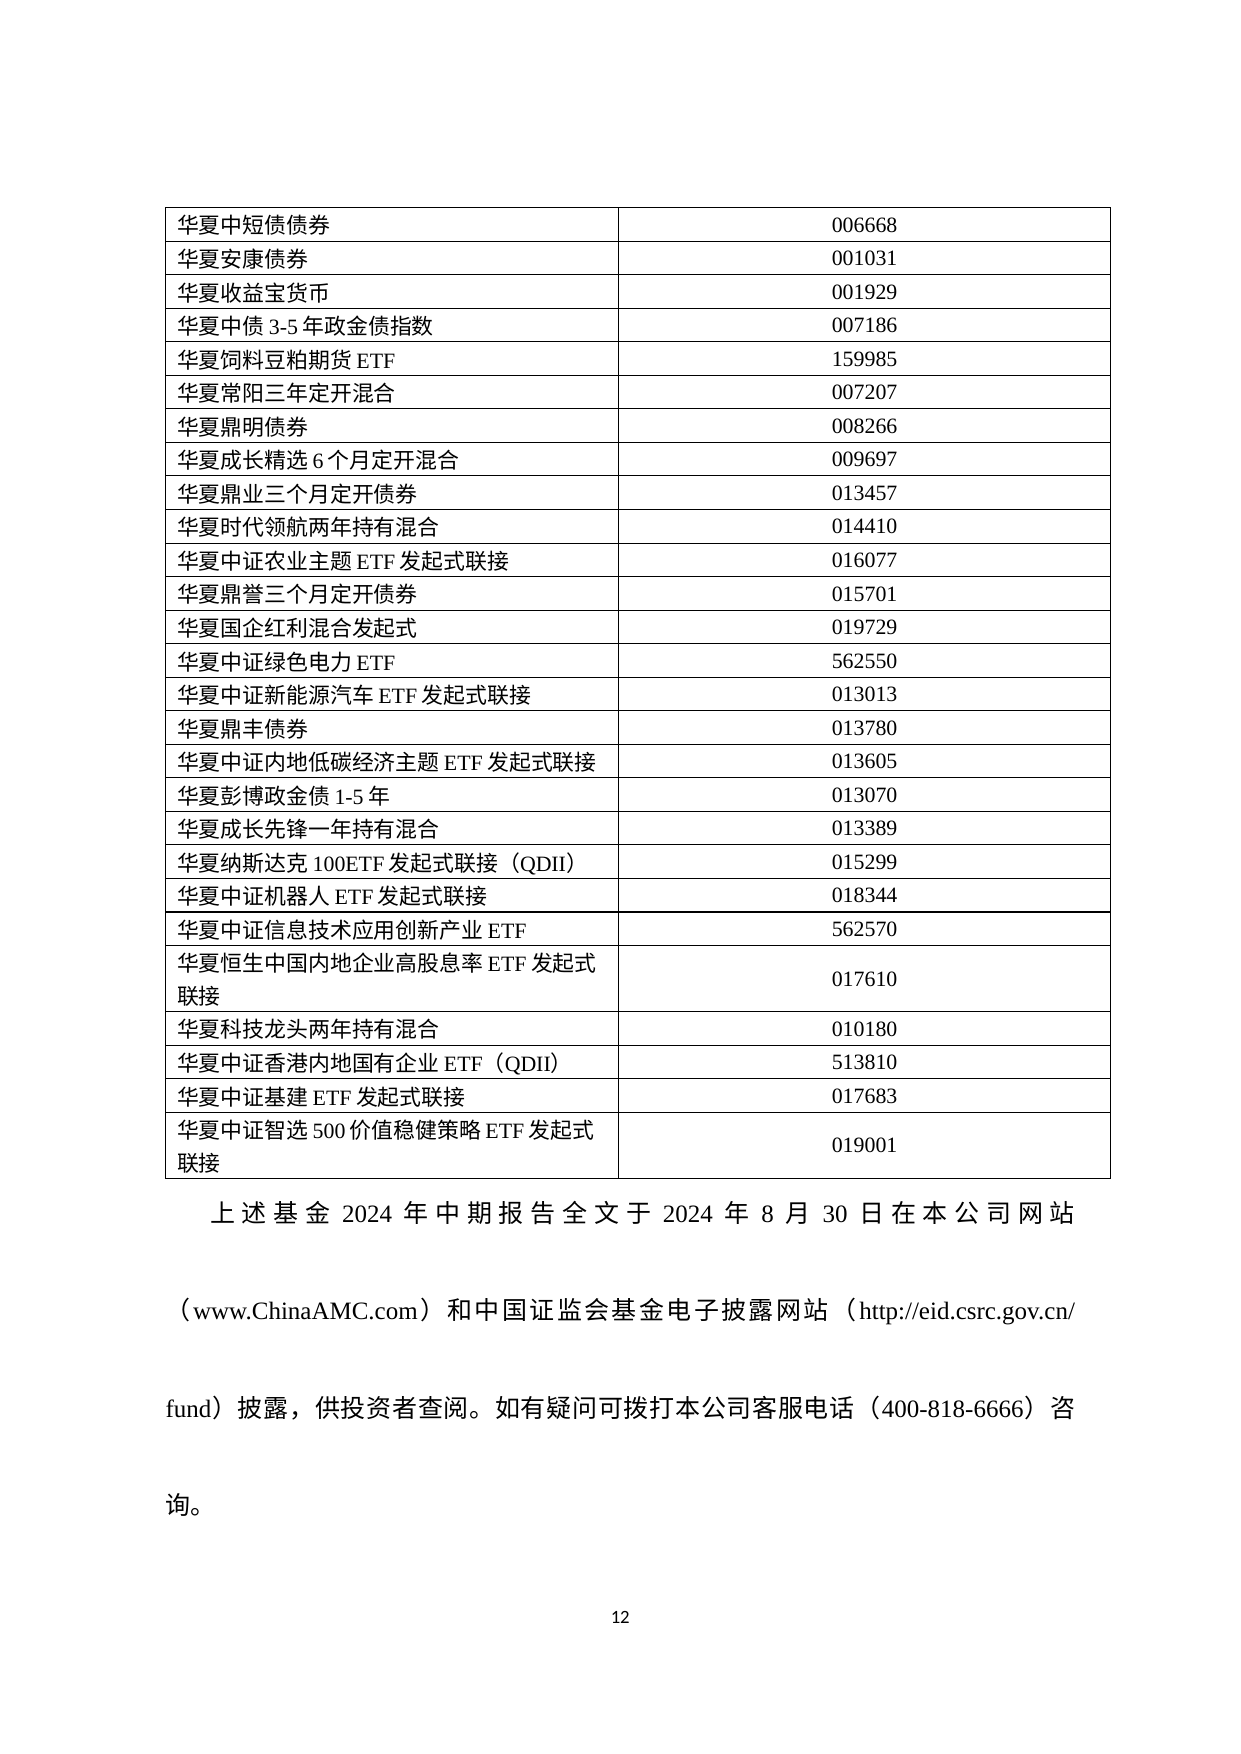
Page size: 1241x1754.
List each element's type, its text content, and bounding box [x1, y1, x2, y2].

table_cell 华夏中证机器人ETF发起式联接 [166, 879, 618, 911]
table_cell 华夏收益宝货币 [166, 275, 618, 308]
table_cell 013389 [619, 812, 1110, 844]
table_cell 017610 [619, 946, 1110, 1011]
table_cell 562570 [619, 913, 1110, 945]
table_cell 014410 [619, 510, 1110, 542]
table_cell 华夏鼎丰债券 [166, 711, 618, 744]
table_cell 华夏中证农业主题ETF发起式联接 [166, 544, 618, 576]
table_cell 华夏鼎业三个月定开债券 [166, 476, 618, 509]
table_cell 001031 [619, 242, 1110, 274]
table_cell 华夏中证绿色电力ETF [166, 644, 618, 677]
table_cell 华夏鼎明债券 [166, 409, 618, 442]
table_cell 019001 [619, 1113, 1110, 1178]
table_cell 华夏国企红利混合发起式 [166, 611, 618, 643]
table_cell 华夏时代领航两年持有混合 [166, 510, 618, 542]
table_cell 华夏中证香港内地国有企业ETF（QDII） [166, 1046, 618, 1078]
table_cell 华夏中短债债券 [166, 208, 618, 241]
table_cell 013070 [619, 778, 1110, 811]
table_cell 015299 [619, 845, 1110, 878]
table_cell 华夏科技龙头两年持有混合 [166, 1012, 618, 1044]
table_cell 华夏中债3-5年政金债指数 [166, 309, 618, 341]
table_cell 001929 [619, 275, 1110, 308]
table_cell 009697 [619, 443, 1110, 475]
table_cell 019729 [619, 611, 1110, 643]
table_cell 华夏中证信息技术应用创新产业ETF [166, 913, 618, 945]
table_cell 华夏中证智选500价值稳健策略ETF发起式联接 [166, 1113, 618, 1178]
table_cell 华夏中证内地低碳经济主题ETF发起式联接 [166, 745, 618, 777]
table_cell 013457 [619, 476, 1110, 509]
table_cell 华夏饲料豆粕期货ETF [166, 342, 618, 375]
table_cell 华夏成长精选6个月定开混合 [166, 443, 618, 475]
table_cell 513810 [619, 1046, 1110, 1078]
table_cell 华夏鼎誉三个月定开债券 [166, 577, 618, 609]
table_cell 018344 [619, 879, 1110, 911]
table_cell 017683 [619, 1079, 1110, 1112]
table_cell 华夏纳斯达克100ETF发起式联接（QDII） [166, 845, 618, 878]
table_cell 华夏中证新能源汽车ETF发起式联接 [166, 678, 618, 710]
text 上述基金2024年中期报告全文于2024年8月30日在本公司网站（www.ChinaAMC.com）和中国证监会基金电子披露网站（http://eid.csrc.gov.cn/fund）披露，供投资者查阅。如有疑问可拨打本公司客服电话（400-818-6666）咨询。 [165, 1179, 1075, 1536]
table_cell 015701 [619, 577, 1110, 609]
table_cell 007207 [619, 376, 1110, 408]
table_cell 华夏恒生中国内地企业高股息率ETF发起式联接 [166, 946, 618, 1011]
table_cell 013013 [619, 678, 1110, 710]
table_cell 华夏常阳三年定开混合 [166, 376, 618, 408]
table_cell 159985 [619, 342, 1110, 375]
table_cell 华夏彭博政金债1-5年 [166, 778, 618, 811]
table_cell 华夏安康债券 [166, 242, 618, 274]
table_cell 006668 [619, 208, 1110, 241]
table_cell 华夏中证基建ETF发起式联接 [166, 1079, 618, 1112]
table_cell 010180 [619, 1012, 1110, 1044]
table_cell 007186 [619, 309, 1110, 341]
table_cell 562550 [619, 644, 1110, 677]
table_cell 华夏成长先锋一年持有混合 [166, 812, 618, 844]
table_cell 013780 [619, 711, 1110, 744]
table_cell 016077 [619, 544, 1110, 576]
table_cell 008266 [619, 409, 1110, 442]
table_cell 013605 [619, 745, 1110, 777]
